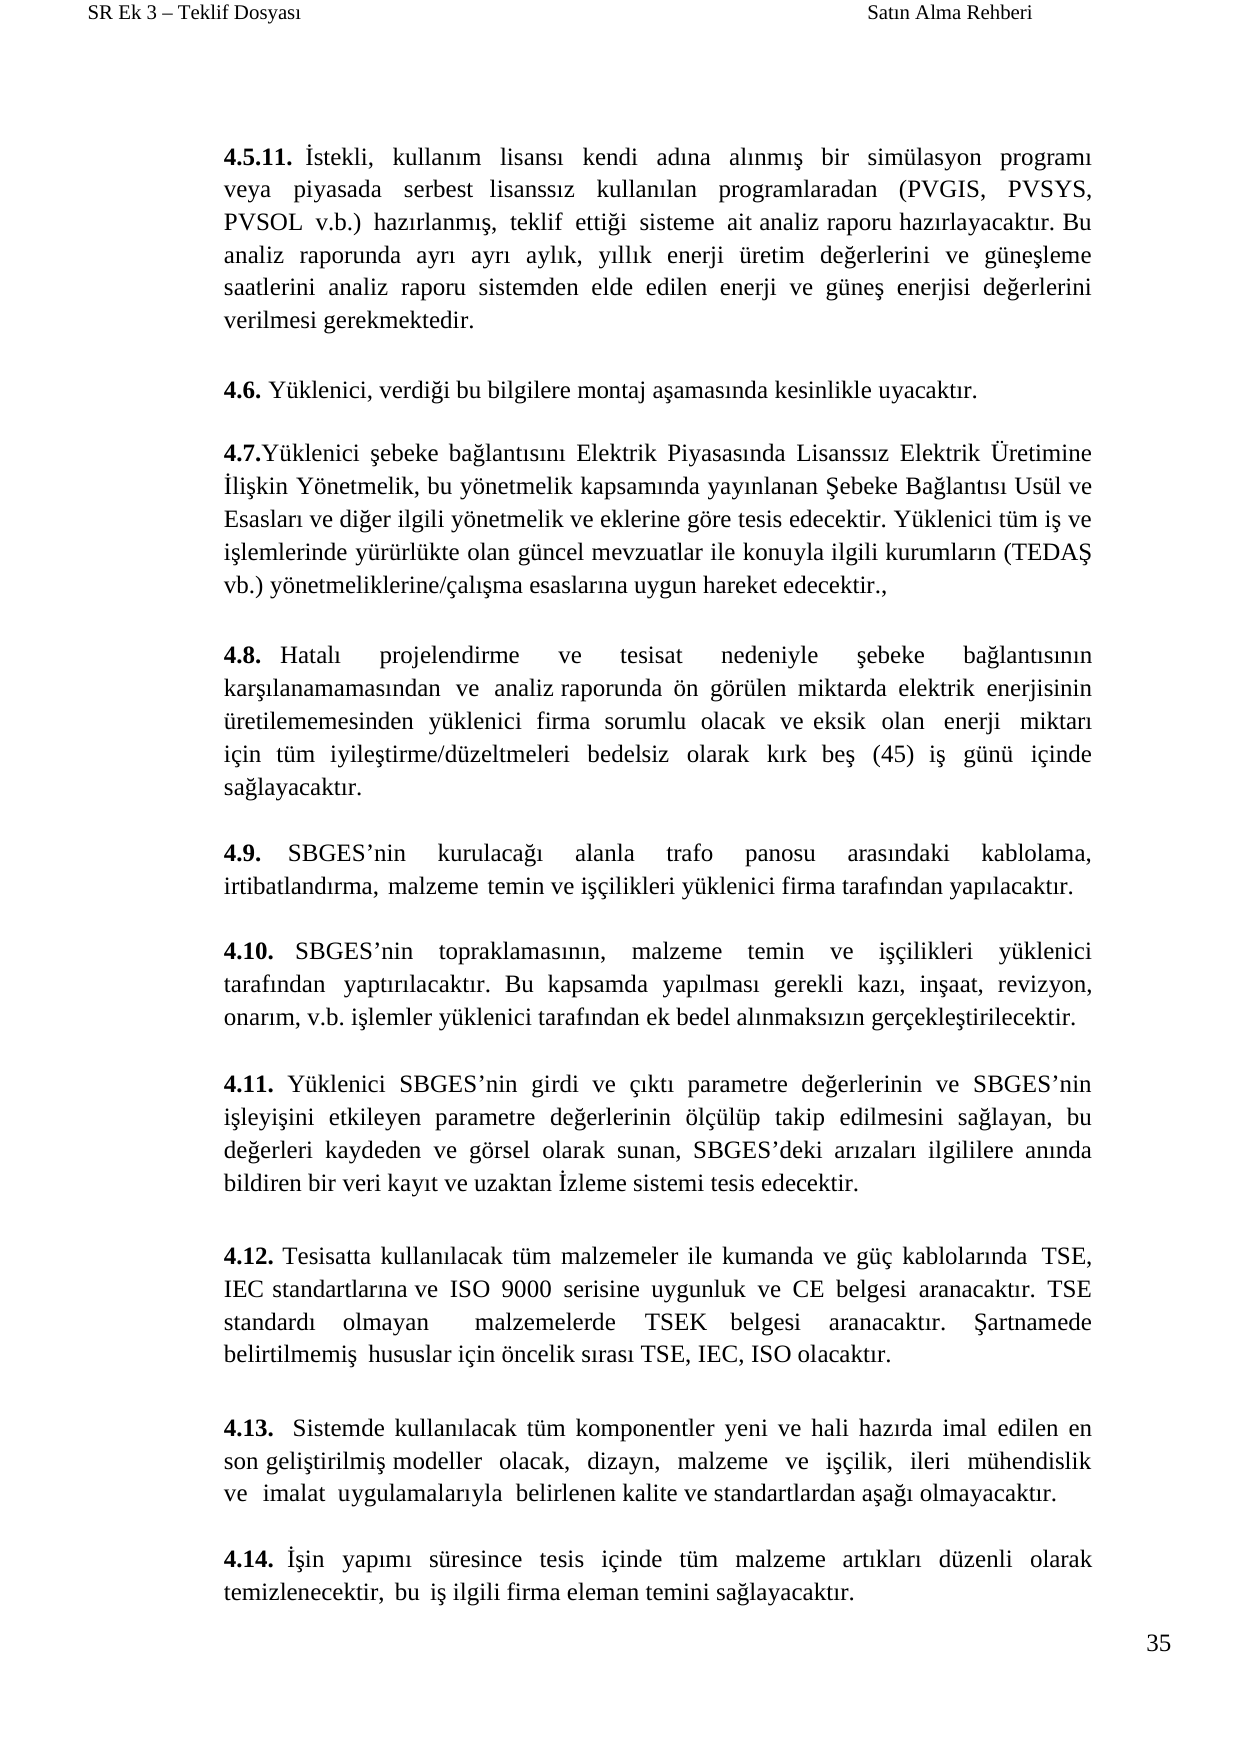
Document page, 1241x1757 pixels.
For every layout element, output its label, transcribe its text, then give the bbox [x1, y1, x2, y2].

text 4.7.Yüklenici şebeke bağlantısını Elektrik Piyasasında Lisanssız Elektrik Üretimine İlişkin Yönetmelik, bu yönetmelik kapsamında yayınlanan Şebeke Bağlantısı Usül ve Esasları ve diğer ilgili yönetmelik ve eklerine göre tesis edecektir. Yüklenici tüm iş ve işlemlerinde yürürlükte olan güncel mevzuatlar ile konuyla ilgili kurumların (TEDAŞ vb.) yönetmeliklerine/çalışma esaslarına uygun hareket edecektir., [224, 438, 1092, 598]
text 4.5.11. İstekli, kullanım lisansı kendi adına alınmış bir simülasyon programı veya piyasada serbest lisanssız kullanılan programlaradan (PVGIS, PVSYS, PVSOL v.b.) hazırlanmış, teklif ettiği sisteme ait analiz raporu hazırlayacaktır. Bu analiz raporunda ayrı ayrı aylık, yıllık enerji üretim değerlerini ve güneşleme saatlerini analiz raporu sistemden elde edilen enerji ve güneş enerjisi değerlerini verilmesi gerekmektedir. [224, 142, 1092, 334]
text 4.10. SBGES’nin topraklamasının, malzeme temin ve işçilikleri yüklenici tarafından yaptırılacaktır. Bu kapsamda yapılması gerekli kazı, inşaat, revizyon, onarım, v.b. işlemler yüklenici tarafından ek bedel alınmaksızın gerçekleştirilecektir. [224, 936, 1092, 1031]
text 4.6. Yüklenici, verdiği bu bilgilere montaj aşamasında kesinlikle uyacaktır. [206, 376, 1205, 404]
text 4.11. Yüklenici SBGES’nin girdi ve çıktı parametre değerlerinin ve SBGES’nin işleyişini etkileyen parametre değerlerinin ölçülüp takip edilmesini sağlayan, bu değerleri kaydeden ve görsel olarak sunan, SBGES’deki arızaları ilgililere anında bildiren bir veri kayıt ve uzaktan İzleme sistemi tesis edecektir. [224, 1069, 1092, 1196]
text 4.14. İşin yapımı süresince tesis içinde tüm malzeme artıkları düzenli olarak temizlenecektir, bu iş ilgili firma eleman temini sağlayacaktır. [224, 1544, 1092, 1606]
text 4.8. Hatalı projelendirme ve tesisat nedeniyle şebeke bağlantısının karşılanamamasından ve analiz raporunda ön görülen miktarda elektrik enerjisinin üretilememesinden yüklenici firma sorumlu olacak ve eksik olan enerji miktarı için tüm iyileştirme/düzeltmeleri bedelsiz olarak kırk beş (45) iş günü içinde sağlayacaktır. [224, 640, 1092, 801]
text 4.12. Tesisatta kullanılacak tüm malzemeler ile kumanda ve güç kablolarında TSE, IEC standartlarına ve ISO 9000 serisine uygunluk ve CE belgesi aranacaktır. TSE standardı olmayan malzemelerde TSEK belgesi aranacaktır. Şartnamede belirtilmemiş hususlar için öncelik sırası TSE, IEC, ISO olacaktır. [224, 1241, 1092, 1368]
text 4.13. Sistemde kullanılacak tüm komponentler yeni ve hali hazırda imal edilen en son geliştirilmiş modeller olacak, dizayn, malzeme ve işçilik, ileri mühendislik ve imalat uygulamalarıyla belirlenen kalite ve standartlardan aşağı olmayacaktır. [224, 1413, 1092, 1507]
text 4.9. SBGES’nin kurulacağı alanla trafo panosu arasındaki kablolama, irtibatlandırma, malzeme temin ve işçilikleri yüklenici firma tarafından yapılacaktır. [224, 838, 1092, 900]
